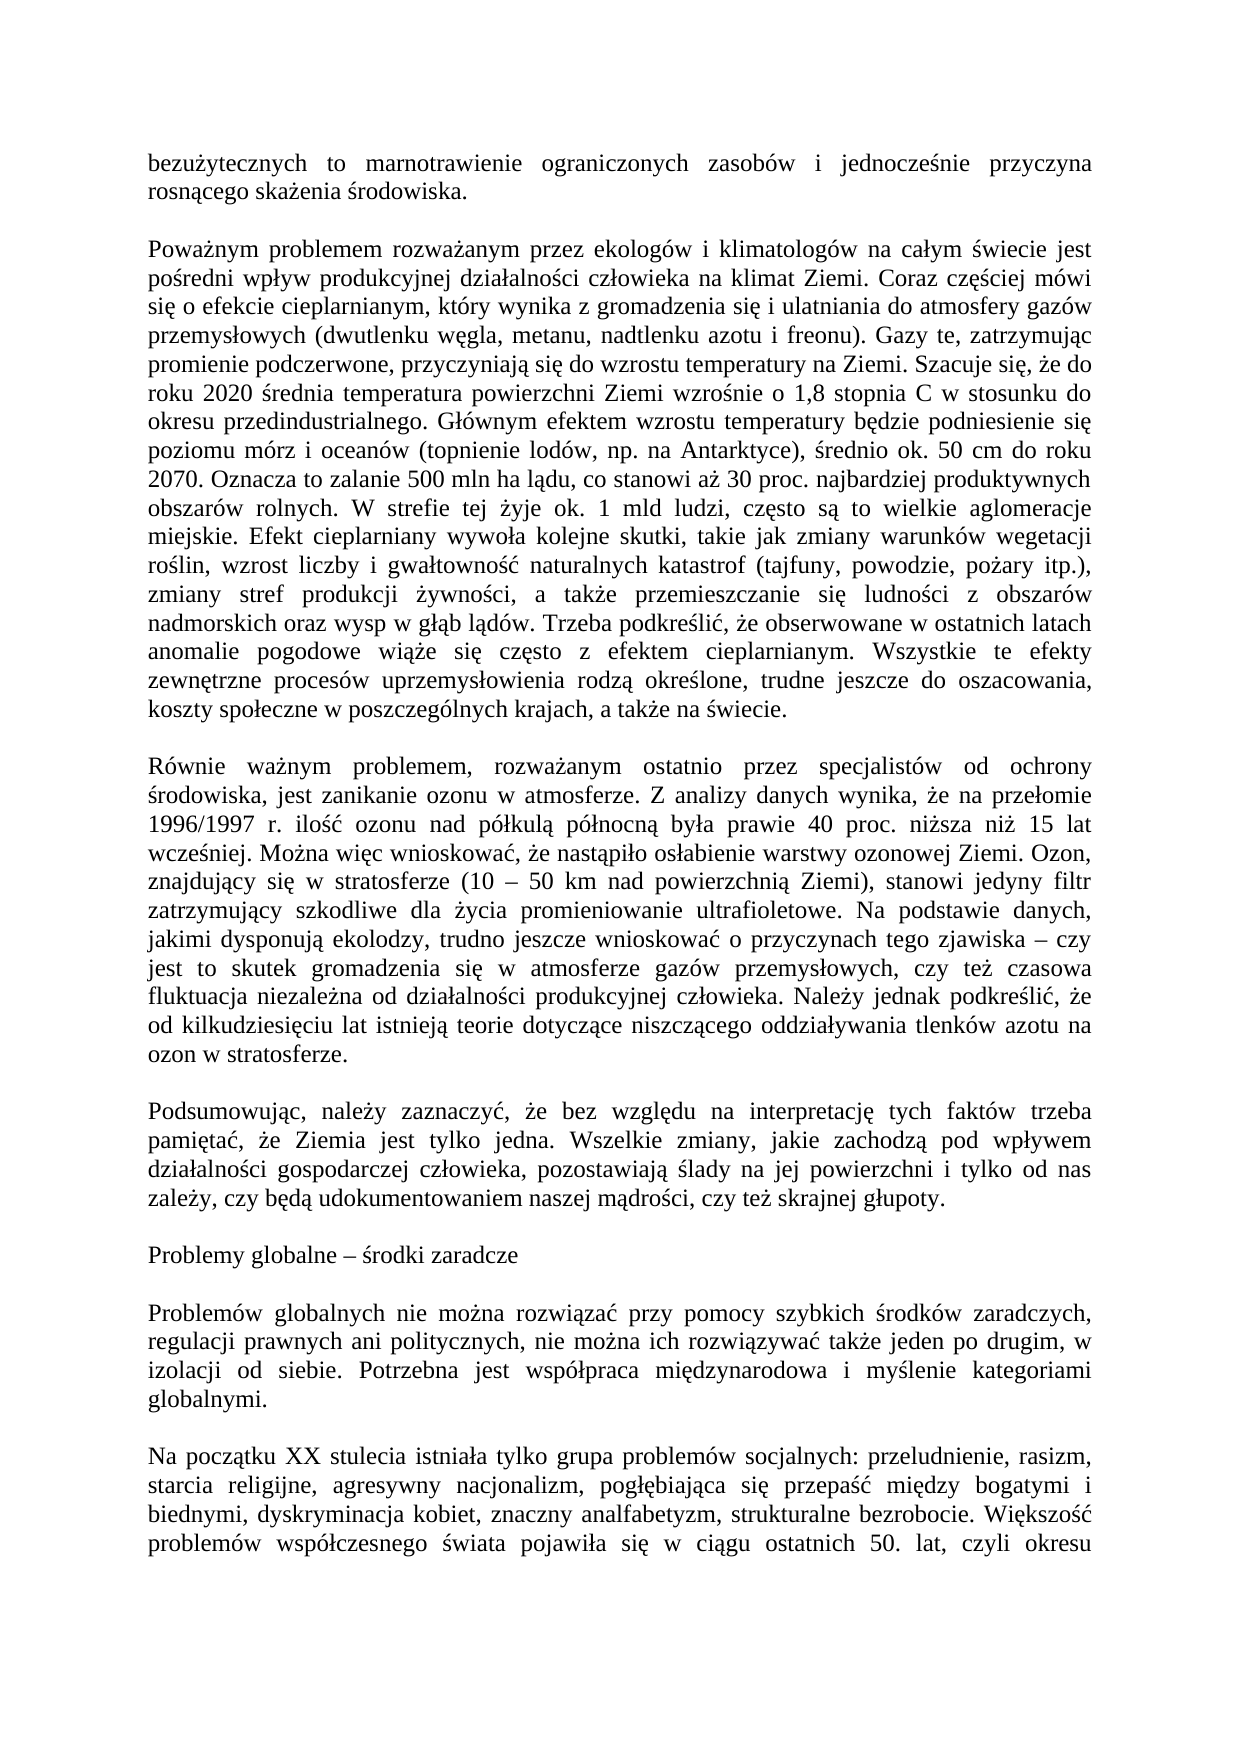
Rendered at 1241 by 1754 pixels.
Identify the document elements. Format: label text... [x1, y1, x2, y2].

text Poważnym problemem rozważanym przez ekologów i klimatologów na całym świecie jest pośredni wpływ produkcyjnej działalności człowieka na klimat Ziemi. Coraz częściej mówi się o efekcie cieplarnianym, który wynika z gromadzenia się i ulatniania do atmosfery gazów przemysłowych (dwutlenku węgla, metanu, nadtlenku azotu i freonu). Gazy te, zatrzymując promienie podczerwone, przyczyniają się do wzrostu temperatury na Ziemi. Szacuje się, że do roku 2020 średnia temperatura powierzchni Ziemi wzrośnie o 1,8 stopnia C w stosunku do okresu przedindustrialnego. Głównym efektem wzrostu temperatury będzie podniesienie się poziomu mórz i oceanów (topnienie lodów, np. na Antarktyce), średnio ok. do roku 2070. Oznacza to zalanie 500 mln ha lądu, co stanowi aż 30 proc. najbardziej produktywnych obszarów rolnych. W strefie tej żyje ok. 1 mld ludzi, często są to wielkie aglomeracje miejskie. Efekt cieplarniany wywoła kolejne skutki, takie jak zmiany warunków wegetacji roślin, wzrost liczby i gwałtowność naturalnych katastrof (tajfuny, powodzie, pożary itp.), zmiany stref produkcji żywności, a także przemieszczanie się ludności z obszarów nadmorskich oraz wysp w głąb lądów. Trzeba podkreślić, że obserwowane w ostatnich latach anomalie pogodowe wiąże się często z efektem cieplarnianym. Wszystkie te efekty zewnętrzne procesów uprzemysłowienia rodzą określone, trudne jeszcze do oszacowania, koszty społeczne w poszczególnych krajach, a także na świecie. [148, 234, 1093, 723]
text Podsumowując, należy zaznaczyć, że bez względu na interpretację tych faktów trzeba pamiętać, że Ziemia jest tylko jedna. Wszelkie zmiany, jakie zachodzą pod wpływem działalności gospodarczej człowieka, pozostawiają ślady na jej powierzchni i tylko od nas zależy, czy będą udokumentowaniem naszej mądrości, czy też skrajnej głupoty. [148, 1096, 1093, 1211]
text Równie ważnym problemem, rozważanym ostatnio przez specjalistów od ochrony środowiska, jest zanikanie ozonu w atmosferze. Z analizy danych wynika, że na przełomie 1996/1997 r. ilość ozonu nad półkulą północną była prawie 40 proc. niższa niż 15 lat wcześniej. Można więc wnioskować, że nastąpiło osłabienie warstwy ozonowej Ziemi. Ozon, znajdujący się w stratosferze (10 – nad powierzchnią Ziemi), stanowi jedyny filtr zatrzymujący szkodliwe dla życia promieniowanie ultrafioletowe. Na podstawie danych, jakimi dysponują ekolodzy, trudno jeszcze wnioskować o przyczynach tego zjawiska – czy jest to skutek gromadzenia się w atmosferze gazów przemysłowych, czy też czasowa fluktuacja niezależna od działalności produkcyjnej człowieka. Należy jednak podkreślić, że od kilkudziesięciu lat istnieją teorie dotyczące niszczącego oddziaływania tlenków azotu na ozon w stratosferze. [148, 751, 1093, 1068]
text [148, 1441, 1093, 1556]
text Problemów globalnych nie można rozwiązać przy pomocy szybkich środków zaradczych, regulacji prawnych ani politycznych, nie można ich rozwiązywać także jeden po drugim, w izolacji od siebie. Potrzebna jest współpraca międzynarodowa i myślenie kategoriami globalnymi. [148, 1298, 1093, 1413]
text Problemy globalne – środki zaradcze [148, 1240, 1093, 1269]
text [148, 148, 1093, 205]
